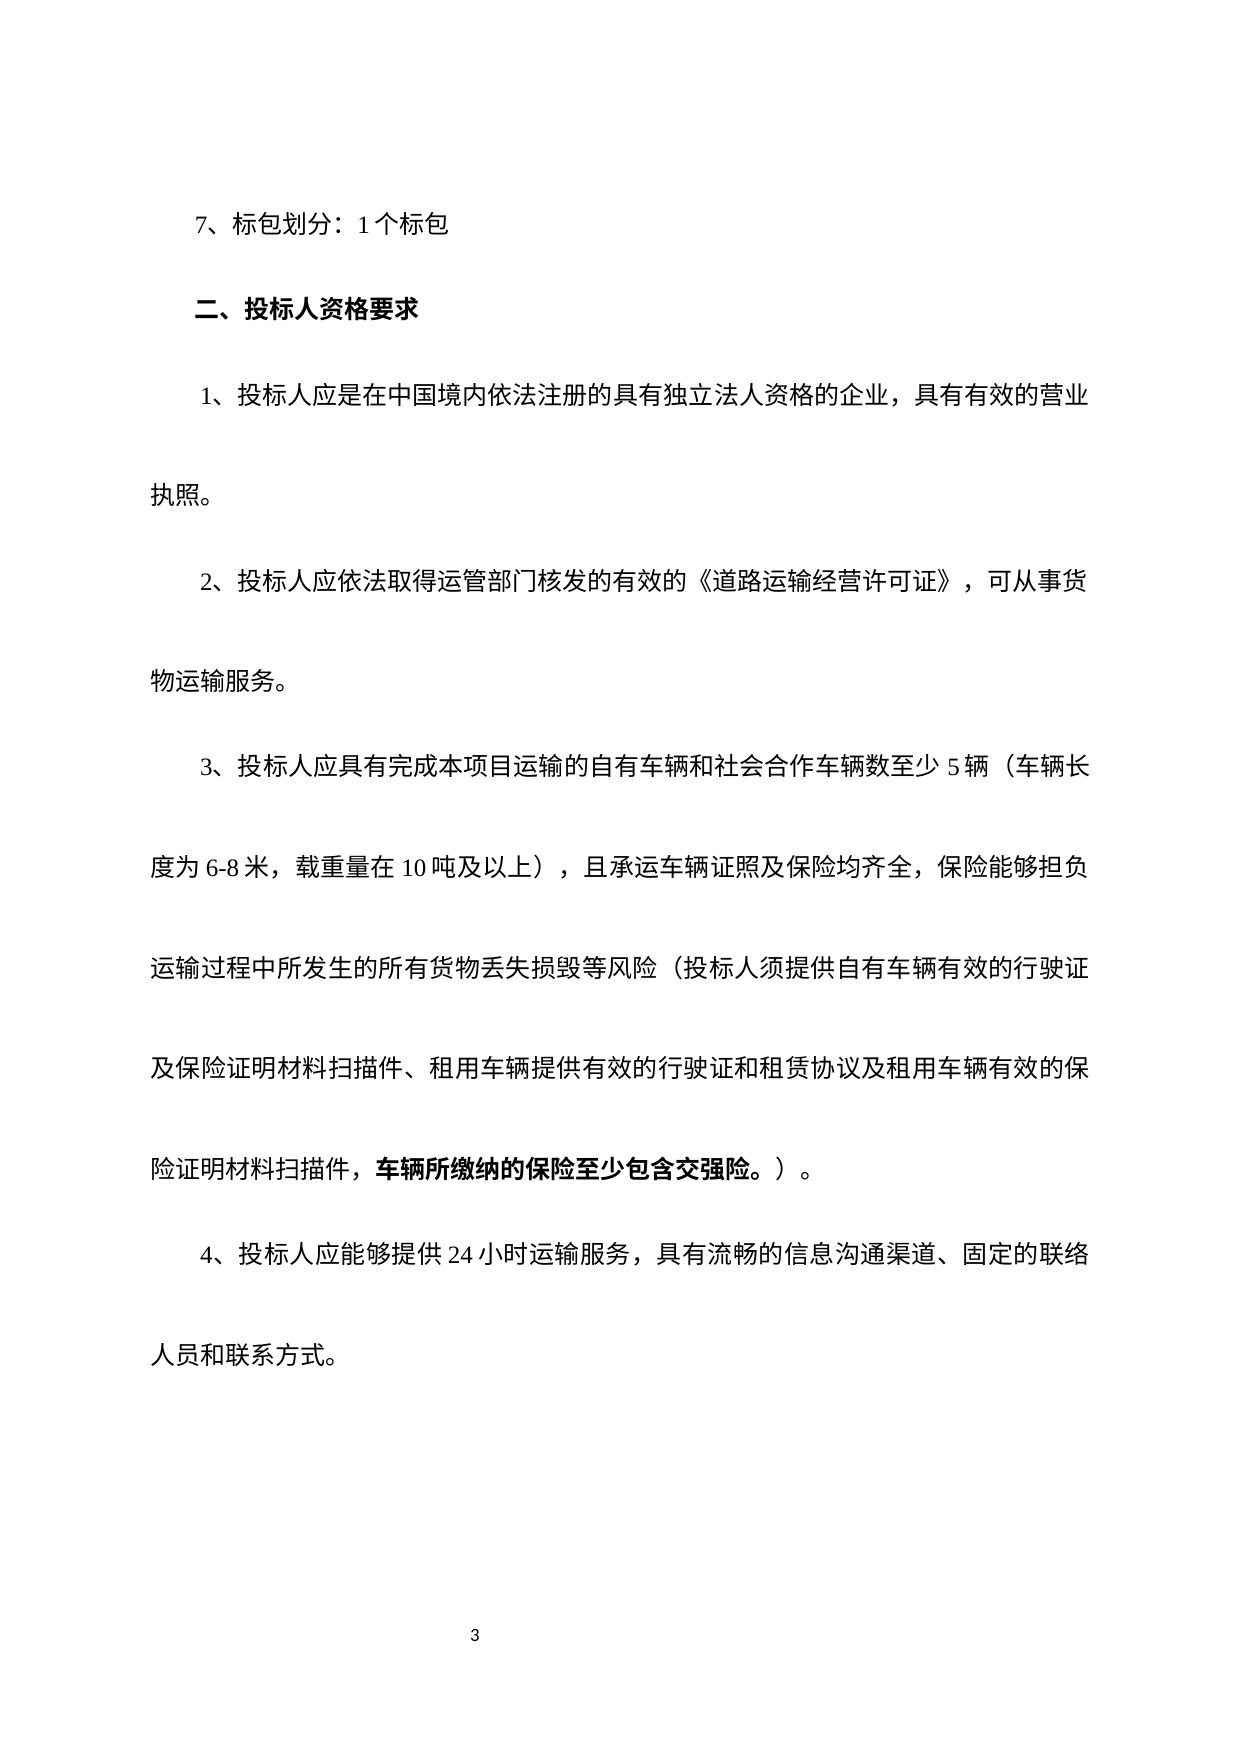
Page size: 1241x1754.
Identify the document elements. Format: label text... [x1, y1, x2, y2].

text 7、标包划分：1个标包 [194, 189, 1090, 256]
text 2、投标人应依法取得运管部门核发的有效的《道路运输经营许可证》，可从事货物运输服务。 [150, 546, 1090, 713]
text 二、投标人资格要求 [157, 274, 1090, 342]
text 4、投标人应能够提供24小时运输服务，具有流畅的信息沟通渠道、固定的联络人员和联系方式。 [150, 1219, 1090, 1387]
text 3、投标人应具有完成本项目运输的自有车辆和社会合作车辆数至少5辆（车辆长度为6-8米，载重量在10吨及以上），且承运车辆证照及保险均齐全，保险能够担负运输过程中所发生的所有货物丢失损毁等风险（投标人须提供自有车辆有效的行驶证及保险证明材料扫描件、租用车辆提供有效的行驶证和租赁协议及租用车辆有效的保险证明材料扫描件，车辆所缴纳的保险至少包含交强险。）。 [150, 731, 1090, 1201]
text 1、投标人应是在中国境内依法注册的具有独立法人资格的企业，具有有效的营业执照。 [150, 360, 1090, 527]
